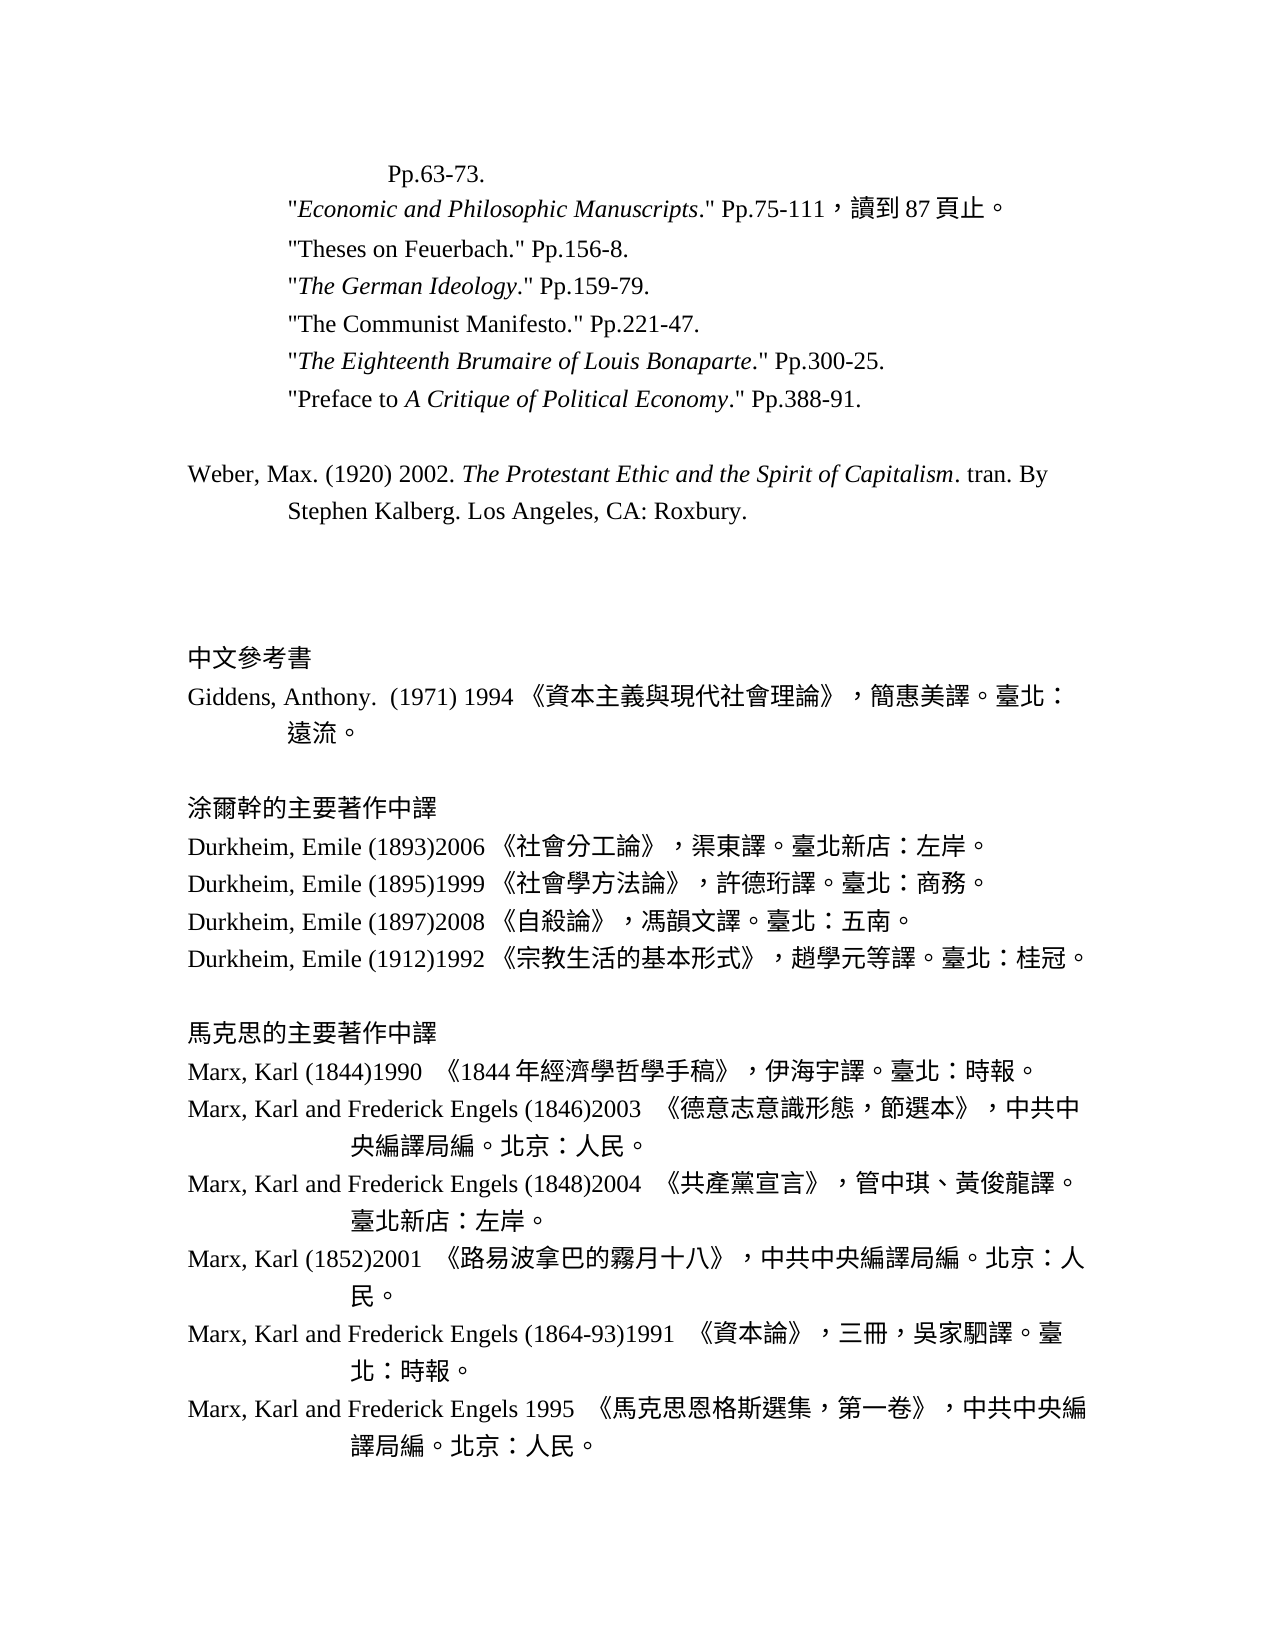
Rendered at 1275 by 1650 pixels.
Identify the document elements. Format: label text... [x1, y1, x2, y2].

text "Preface to A Critique of Political Economy." Pp.388-91. [187, 375, 1088, 412]
text Marx, Karl (1852)2001 《路易波拿巴的霧月十八》，中共中央編譯局編。北京：人民。 [187, 1237, 1088, 1312]
text "Theses on Feuerbach." Pp.156-8. [187, 225, 1088, 262]
text Durkheim, Emile (1912)1992 《宗教生活的基本形式》，趙學元等譯。臺北：桂冠。 [187, 937, 1088, 975]
text Marx, Karl and Frederick Engels (1864-93)1991 《資本論》，三冊，吳家駟譯。臺北：時報。 [187, 1312, 1088, 1387]
text "The German Ideology." Pp.159-79. [187, 262, 1088, 300]
text Marx, Karl and Frederick Engels (1846)2003 《德意志意識形態，節選本》，中共中央編譯局編。北京：人民。 [187, 1087, 1088, 1162]
text Marx, Karl (1844)1990 《1844年經濟學哲學手稿》，伊海宇譯。臺北：時報。 [187, 1050, 1088, 1087]
text "Economic and Philosophic Manuscripts." Pp.75-111，讀到87頁止。 [187, 187, 1088, 225]
text Durkheim, Emile (1893)2006 《社會分工論》，渠東譯。臺北新店：左岸。 [187, 825, 1088, 862]
text "The Communist Manifesto." Pp.221-47. [187, 300, 1088, 337]
text 中文參考書 [187, 637, 1088, 675]
text Durkheim, Emile (1895)1999 《社會學方法論》，許德珩譯。臺北：商務。 [187, 862, 1088, 900]
text Durkheim, Emile (1897)2008 《自殺論》，馮韻文譯。臺北：五南。 [187, 900, 1088, 937]
text 馬克思的主要著作中譯 [187, 1012, 1088, 1050]
text Pp.63-73. [337, 150, 1088, 187]
text Weber, Max. (1920) 2002. The Protestant Ethic and the Spirit of Capitalism. tran. By Stephen Kalberg. : Roxbury. [187, 450, 1088, 525]
text "The Eighteenth Brumaire of Louis Bonaparte." Pp.300-25. [187, 337, 1088, 375]
text Giddens, Anthony. (1971) 1994 《資本主義與現代社會理論》，簡惠美譯。臺北：遠流。 [187, 675, 1088, 750]
text Marx, Karl and Frederick Engels 1995 《馬克思恩格斯選集，第一卷》，中共中央編譯局編。北京：人民。 [187, 1387, 1088, 1462]
text Marx, Karl and Frederick Engels (1848)2004 《共產黨宣言》，管中琪、黃俊龍譯。臺北新店：左岸。 [187, 1162, 1088, 1237]
text 涂爾幹的主要著作中譯 [187, 787, 1088, 825]
